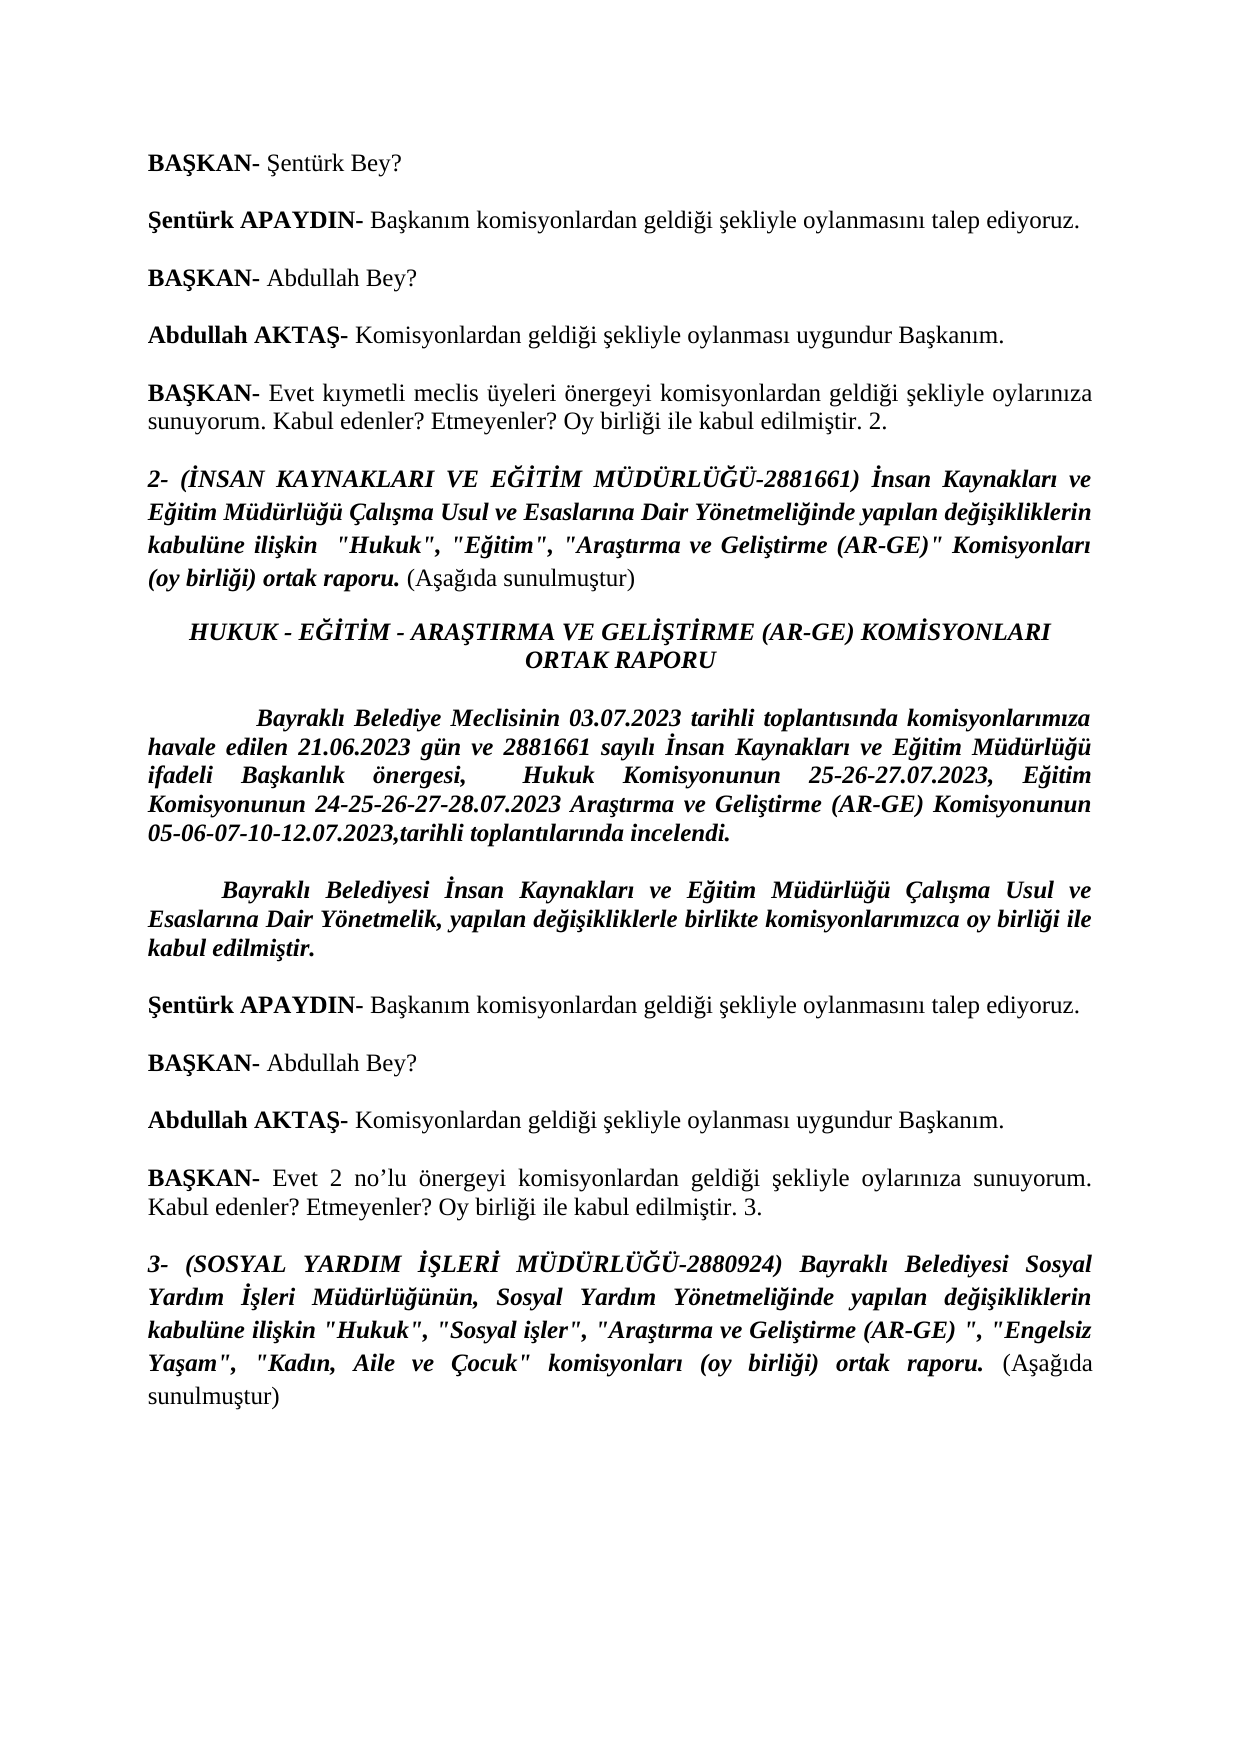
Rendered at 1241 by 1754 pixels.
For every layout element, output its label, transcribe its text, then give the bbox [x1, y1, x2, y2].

text 3- (SOSYAL YARDIM İŞLERİ MÜDÜRLÜĞÜ-2880924) Bayraklı Belediyesi Sosyal Yardım İşleri Müdürlüğünün, Sosyal Yardım Yönetmeliğinde yapılan değişikliklerin kabulüne ilişkin "Hukuk", "Sosyal işler", "Araştırma ve Geliştirme (AR-GE) ", "Engelsiz Yaşam", "Kadın, Aile ve Çocuk" komisyonları (oy birliği) ortak raporu. (Aşağıda sunulmuştur) [148, 1249, 1093, 1410]
text Abdullah AKTAŞ- Komisyonlardan geldiği şekliyle oylanması uygundur Başkanım. [148, 1106, 1093, 1134]
text Şentürk APAYDIN- Başkanım komisyonlardan geldiği şekliyle oylanmasını talep ediyoruz. [148, 991, 1093, 1019]
text Abdullah AKTAŞ- Komisyonlardan geldiği şekliyle oylanması uygundur Başkanım. [148, 320, 1093, 349]
text BAŞKAN- Abdullah Bey? [148, 1048, 1093, 1077]
text BAŞKAN- Şentürk Bey? [148, 148, 1093, 176]
text 2- (İNSAN KAYNAKLARI VE EĞİTİM MÜDÜRLÜĞÜ-2881661) İnsan Kaynakları ve Eğitim Müdürlüğü Çalışma Usul ve Esaslarına Dair Yönetmeliğinde yapılan değişikliklerin kabulüne ilişkin "Hukuk", "Eğitim", "Araştırma ve Geliştirme (AR-GE)" Komisyonları (oy birliği) ortak raporu. (Aşağıda sunulmuştur) [148, 464, 1093, 592]
text BAŞKAN- Abdullah Bey? [148, 263, 1093, 291]
text Bayraklı Belediyesi İnsan Kaynakları ve Eğitim Müdürlüğü Çalışma Usul ve Esaslarına Dair Yönetmelik, yapılan değişikliklerle birlikte komisyonlarımızca oy birliği ile kabul edilmiştir. [148, 876, 1093, 962]
text BAŞKAN- Evet kıymetli meclis üyeleri önergeyi komisyonlardan geldiği şekliyle oylarınıza sunuyorum. Kabul edenler? Etmeyenler? Oy birliği ile kabul edilmiştir. 2. [148, 378, 1093, 435]
text HUKUK - EĞİTİM - ARAŞTIRMA VE GELİŞTİRME (AR-GE) KOMİSYONLARI ORTAK RAPORU [148, 617, 1093, 674]
text BAŞKAN- Evet 2 no’lu önergeyi komisyonlardan geldiği şekliyle oylarınıza sunuyorum. Kabul edenler? Etmeyenler? Oy birliği ile kabul edilmiştir. 3. [148, 1163, 1093, 1221]
text Bayraklı Belediye Meclisinin 03.07.2023 tarihli toplantısında komisyonlarımıza havale edilen 21.06.2023 gün ve 2881661 sayılı İnsan Kaynakları ve Eğitim Müdürlüğü ifadeli Başkanlık önergesi, Hukuk Komisyonunun 25-26-27.07.2023, Eğitim Komisyonunun 24-25-26-27-28.07.2023 Araştırma ve Geliştirme (AR-GE) Komisyonunun 05-06-07-10-12.07.2023,tarihli toplantılarında incelendi. [148, 703, 1093, 847]
text Şentürk APAYDIN- Başkanım komisyonlardan geldiği şekliyle oylanmasını talep ediyoruz. [148, 205, 1093, 234]
